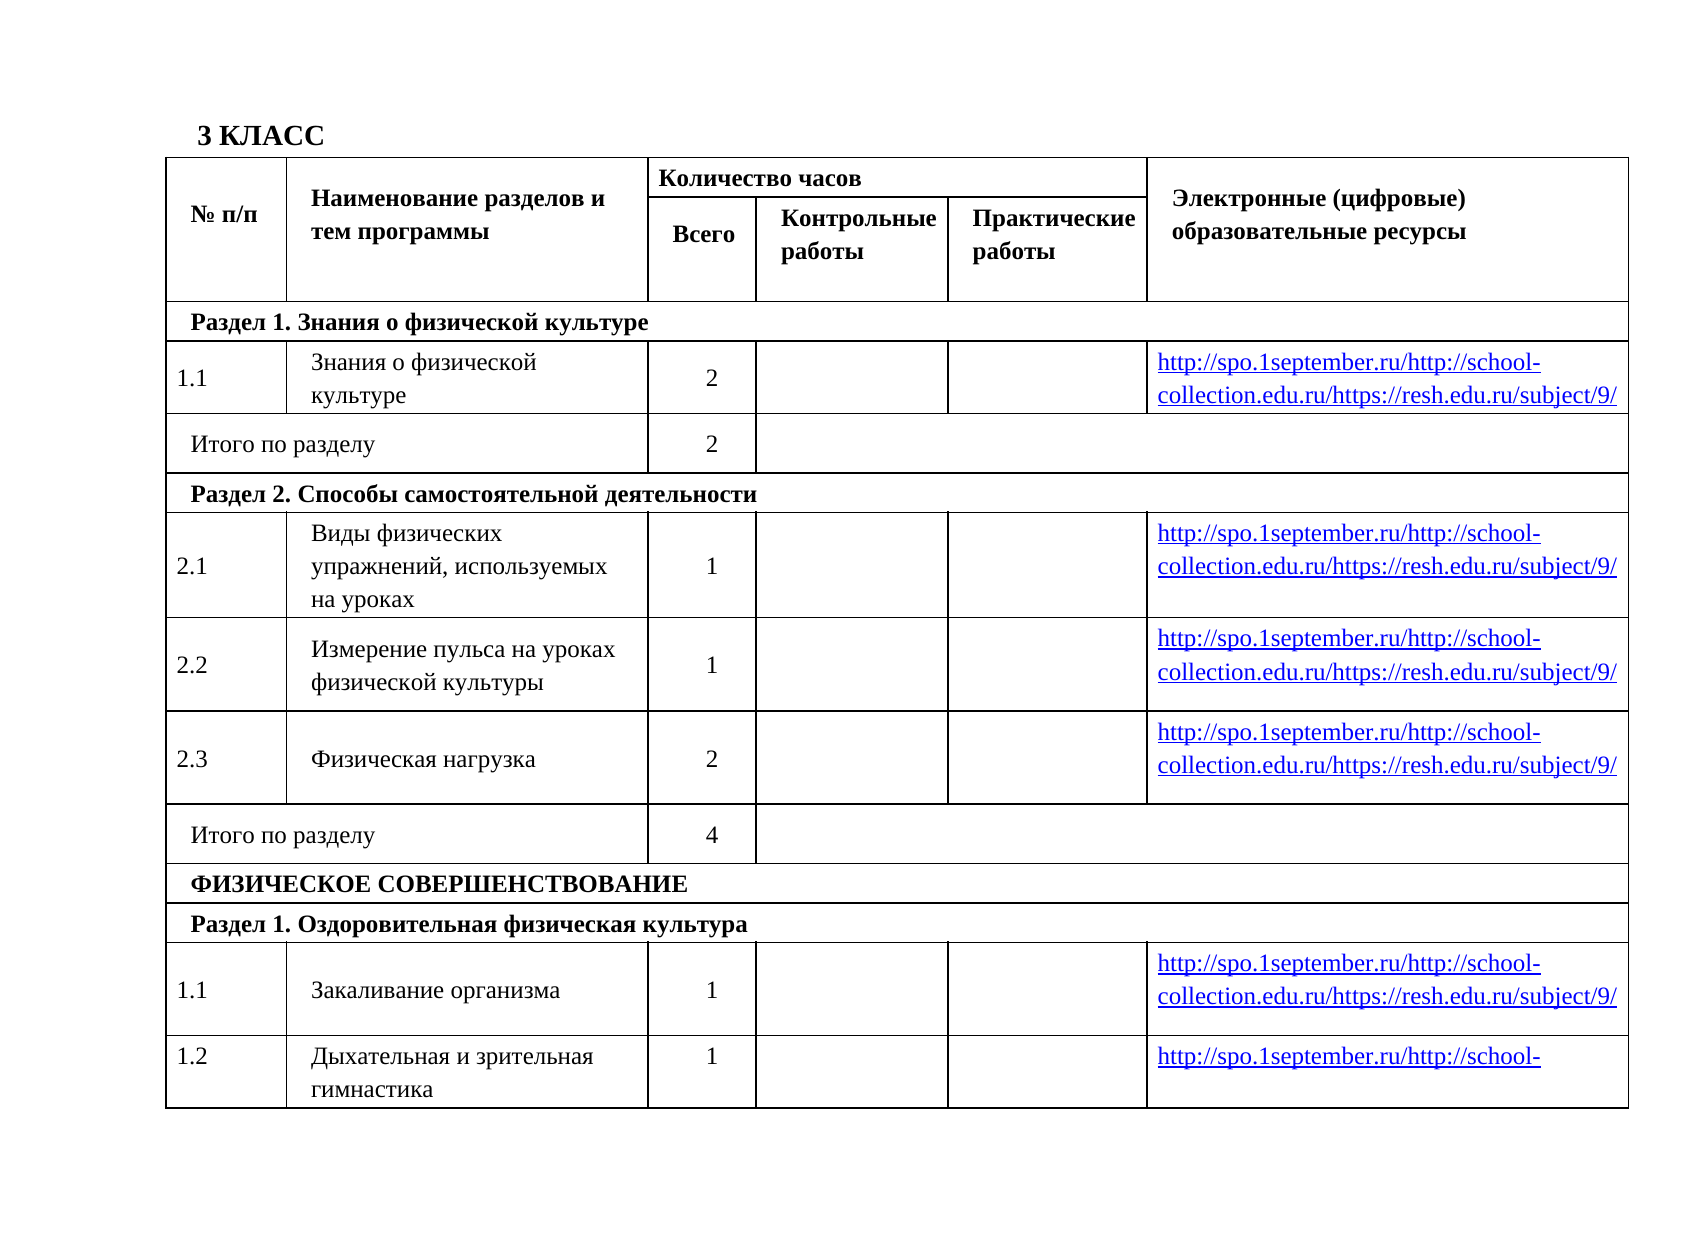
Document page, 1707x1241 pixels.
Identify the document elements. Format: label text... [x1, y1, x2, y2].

table_cell Контрольные работы [757, 198, 947, 301]
table_header Наименование разделов и тем программы [287, 158, 647, 301]
table_cell [949, 618, 1146, 710]
table_header Электронные (цифровые) образовательные ресурсы [1148, 158, 1628, 301]
table_header Количество часов [649, 158, 1146, 196]
table_cell Раздел 1. Знания о физической культуре [167, 302, 1628, 340]
table_cell [757, 712, 947, 803]
table_cell [949, 943, 1146, 1035]
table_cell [287, 1036, 647, 1107]
table_cell Итого по разделу [167, 414, 647, 472]
table_cell [757, 943, 947, 1035]
table_cell [757, 513, 947, 617]
table_cell 2.1 [167, 513, 286, 617]
table_header № п/п [167, 158, 286, 301]
table_cell Раздел 1. Оздоровительная физическая культура [167, 904, 1628, 941]
table_cell http://spo.1september.ru/http://school-collection.edu.ru/https://resh.edu.ru/subject/9/ [1148, 342, 1628, 412]
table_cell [1148, 943, 1628, 1035]
table_cell [949, 513, 1146, 617]
table_cell 1.1 [167, 943, 286, 1035]
table_cell Измерение пульса на уроках физической культуры [287, 618, 647, 710]
table_cell [757, 342, 947, 412]
table_cell http://spo.1september.ru/http://school-collection.edu.ru/https://resh.edu.ru/subject/9/ [1148, 513, 1628, 617]
table_cell [949, 1036, 1146, 1107]
text 3 КЛАСС [190, 118, 1618, 152]
table_cell Раздел 2. Способы самостоятельной деятельности [167, 474, 1628, 511]
table_cell Закаливание организма [287, 943, 647, 1035]
table_cell http://spo.1september.ru/http://school-collection.edu.ru/https://resh.edu.ru/subject/9/ [1148, 712, 1628, 803]
table_cell 1 [649, 943, 755, 1035]
table_cell Практические работы [949, 198, 1146, 301]
table_cell 2.2 [167, 618, 286, 710]
table_cell Знания о физической культуре [287, 342, 647, 412]
table_cell [757, 414, 1628, 472]
table_cell Виды физических упражнений, используемых на уроках [287, 513, 647, 617]
table_cell 2 [649, 414, 755, 472]
table_cell Итого по разделу [167, 805, 647, 863]
table_cell 2 [649, 712, 755, 803]
table_cell 2.3 [167, 712, 286, 803]
table_cell [757, 805, 1628, 863]
table_cell Физическая нагрузка [287, 712, 647, 803]
table_cell 1 [649, 618, 755, 710]
table_cell [949, 712, 1146, 803]
table_cell 4 [649, 805, 755, 863]
table_cell [949, 342, 1146, 412]
table_cell [757, 618, 947, 710]
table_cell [1148, 1036, 1628, 1107]
table_cell 2 [649, 342, 755, 412]
table_cell 1 [649, 513, 755, 617]
table_cell 1.2 [167, 1036, 286, 1107]
table_cell [757, 1036, 947, 1107]
table_cell http://spo.1september.ru/http://school-collection.edu.ru/https://resh.edu.ru/subject/9/ [1148, 618, 1628, 710]
table_cell 1 [649, 1036, 755, 1107]
table_cell ФИЗИЧЕСКОЕ СОВЕРШЕНСТВОВАНИЕ [167, 864, 1628, 902]
table_cell 1.1 [167, 342, 286, 412]
table_cell Всего [649, 198, 755, 301]
